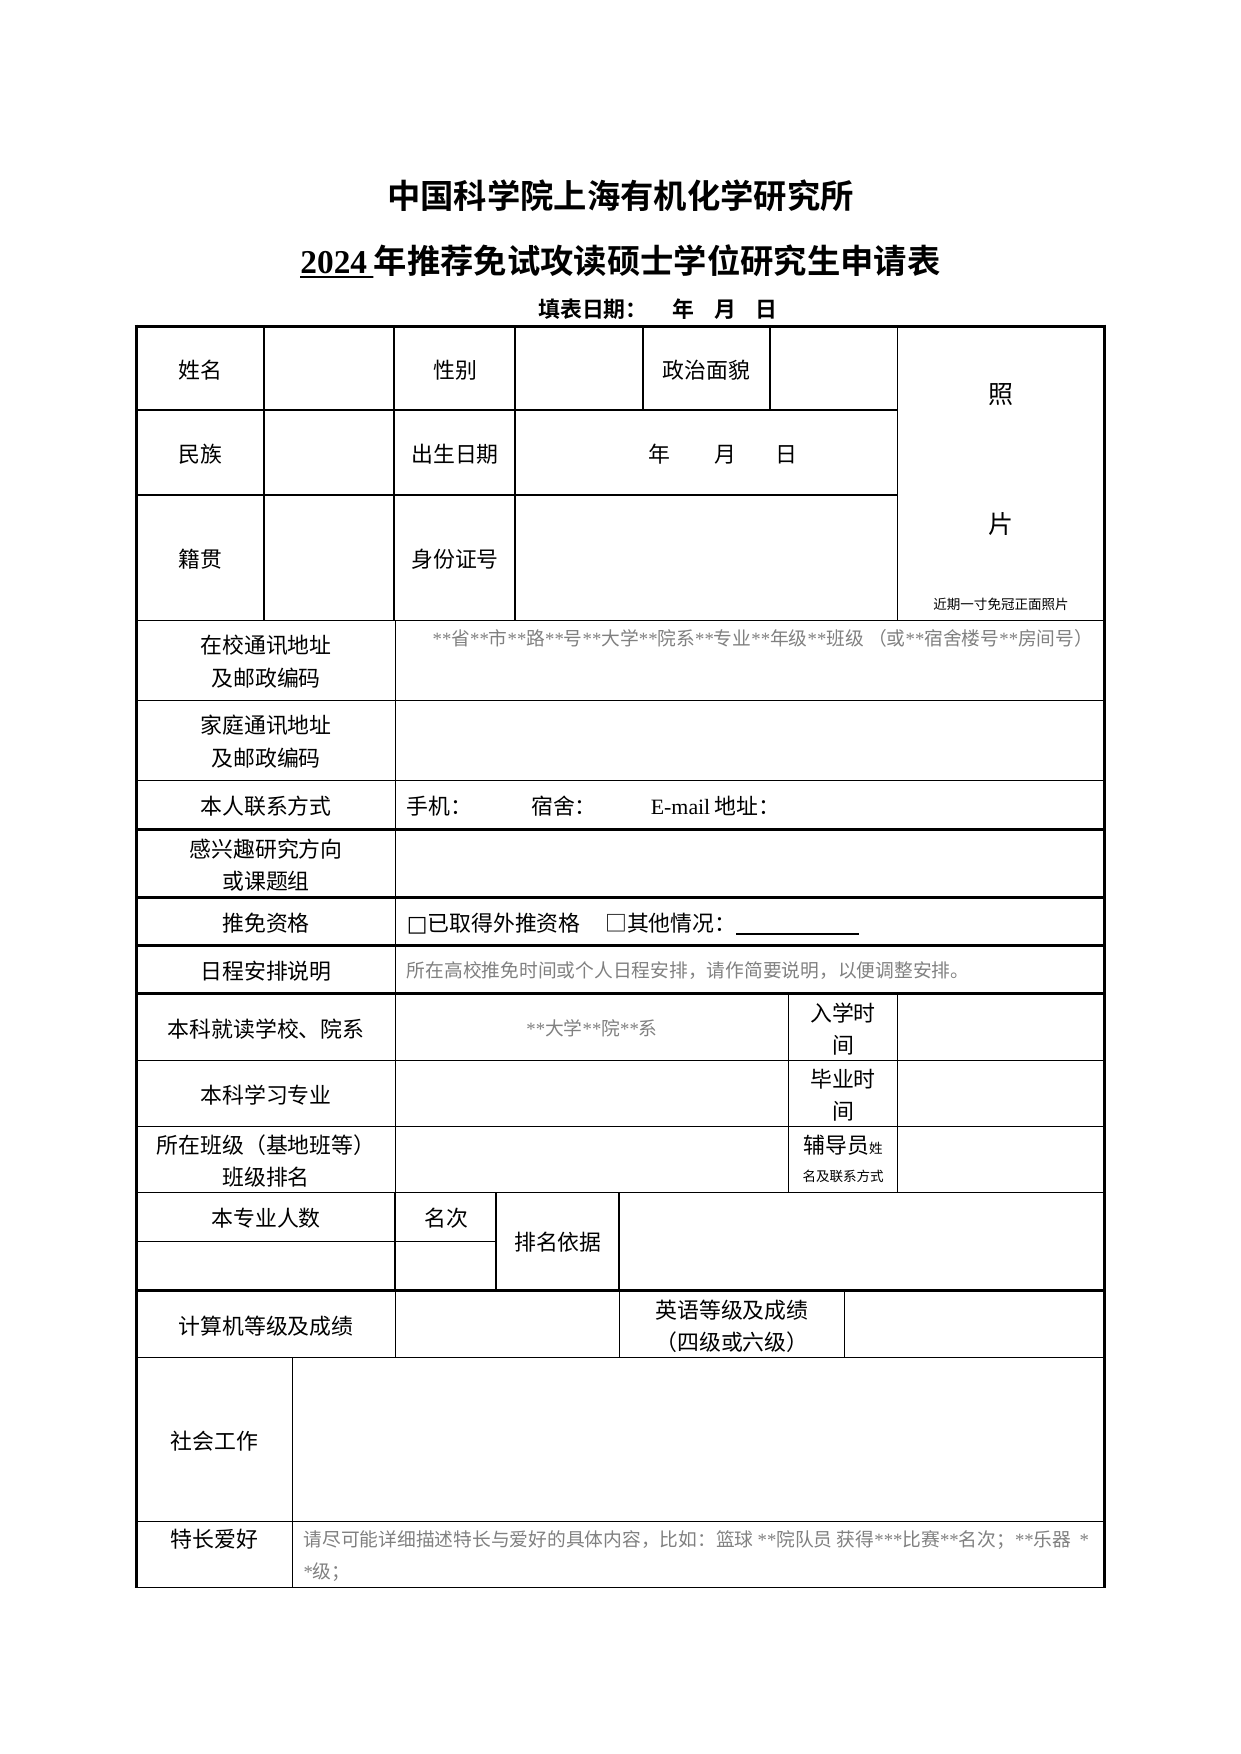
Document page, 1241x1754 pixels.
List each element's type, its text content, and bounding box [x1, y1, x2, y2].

table_cell 民族 [138, 411, 263, 494]
table_cell 推免资格 [138, 899, 395, 944]
table_cell 感兴趣研究方向 或课题组 [138, 831, 395, 896]
table_cell 本科学习专业 [138, 1061, 395, 1126]
table_cell 家庭通讯地址 及邮政编码 [138, 701, 395, 780]
table_header 姓名 [138, 328, 263, 409]
table_cell 名次 [396, 1193, 495, 1241]
table_cell [138, 1242, 394, 1289]
table_header [265, 328, 393, 409]
table_cell [265, 496, 393, 620]
table_header 照 片 近期一寸免冠正面照片 [898, 328, 1103, 620]
table_cell 所在班级（基地班等） 班级排名 [138, 1127, 395, 1192]
table_cell [396, 1242, 495, 1289]
table_cell 特长爱好 [138, 1522, 292, 1587]
table_cell 年 月 日 [516, 411, 897, 494]
text 中国科学院上海有机化学研究所 [187, 162, 1053, 227]
table_header 政治面貌 [644, 328, 769, 409]
table_cell 籍贯 [138, 496, 263, 620]
table_header [771, 328, 897, 409]
table_cell 日程安排说明 [138, 947, 395, 992]
table_cell 入学时间 [789, 995, 897, 1060]
table_header [516, 328, 642, 409]
table_cell 辅导员姓名及联系方式 [789, 1127, 897, 1192]
table_cell □已取得外推资格 □其他情况： [396, 899, 1103, 944]
table_cell [898, 995, 1103, 1060]
table_cell 出生日期 [395, 411, 514, 494]
table_cell 本科就读学校、院系 [138, 995, 395, 1060]
table_cell [516, 496, 897, 620]
table_cell 毕业时间 [789, 1061, 897, 1126]
table_cell [396, 1127, 788, 1192]
table_cell [620, 1193, 1103, 1289]
table_cell [845, 1292, 1103, 1357]
table_cell 本专业人数 [138, 1193, 394, 1241]
table_cell [396, 831, 1103, 896]
table_cell 排名依据 [497, 1193, 618, 1289]
table_cell 本人联系方式 [138, 781, 395, 828]
table_cell **省**市**路**号**大学**院系**专业**年级**班级 （或**宿舍楼号**房间号） [396, 621, 1103, 700]
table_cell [293, 1522, 1103, 1587]
table_cell **大学**院**系 [396, 995, 788, 1060]
table_header 性别 [395, 328, 514, 409]
table_cell 在校通讯地址 及邮政编码 [138, 621, 395, 700]
table_cell [396, 1292, 619, 1357]
text 填表日期： 年 月 日 [187, 292, 1053, 324]
table_cell 英语等级及成绩 （四级或六级） [620, 1292, 844, 1357]
table_cell [898, 1061, 1103, 1126]
table_cell 身份证号 [395, 496, 514, 620]
table_cell 手机： 宿舍： E-mail地址： [396, 781, 1103, 828]
table_cell 社会工作 [138, 1358, 292, 1521]
table_cell [293, 1358, 1103, 1521]
table_cell [898, 1127, 1103, 1192]
table_cell [265, 411, 393, 494]
table_cell 所在高校推免时间或个人日程安排，请作简要说明，以便调整安排。 [396, 947, 1103, 992]
table_cell 计算机等级及成绩 [138, 1292, 395, 1357]
text 2024年推荐免试攻读硕士学位研究生申请表 [187, 227, 1053, 292]
table_cell [396, 1061, 788, 1126]
table_cell [396, 701, 1103, 780]
